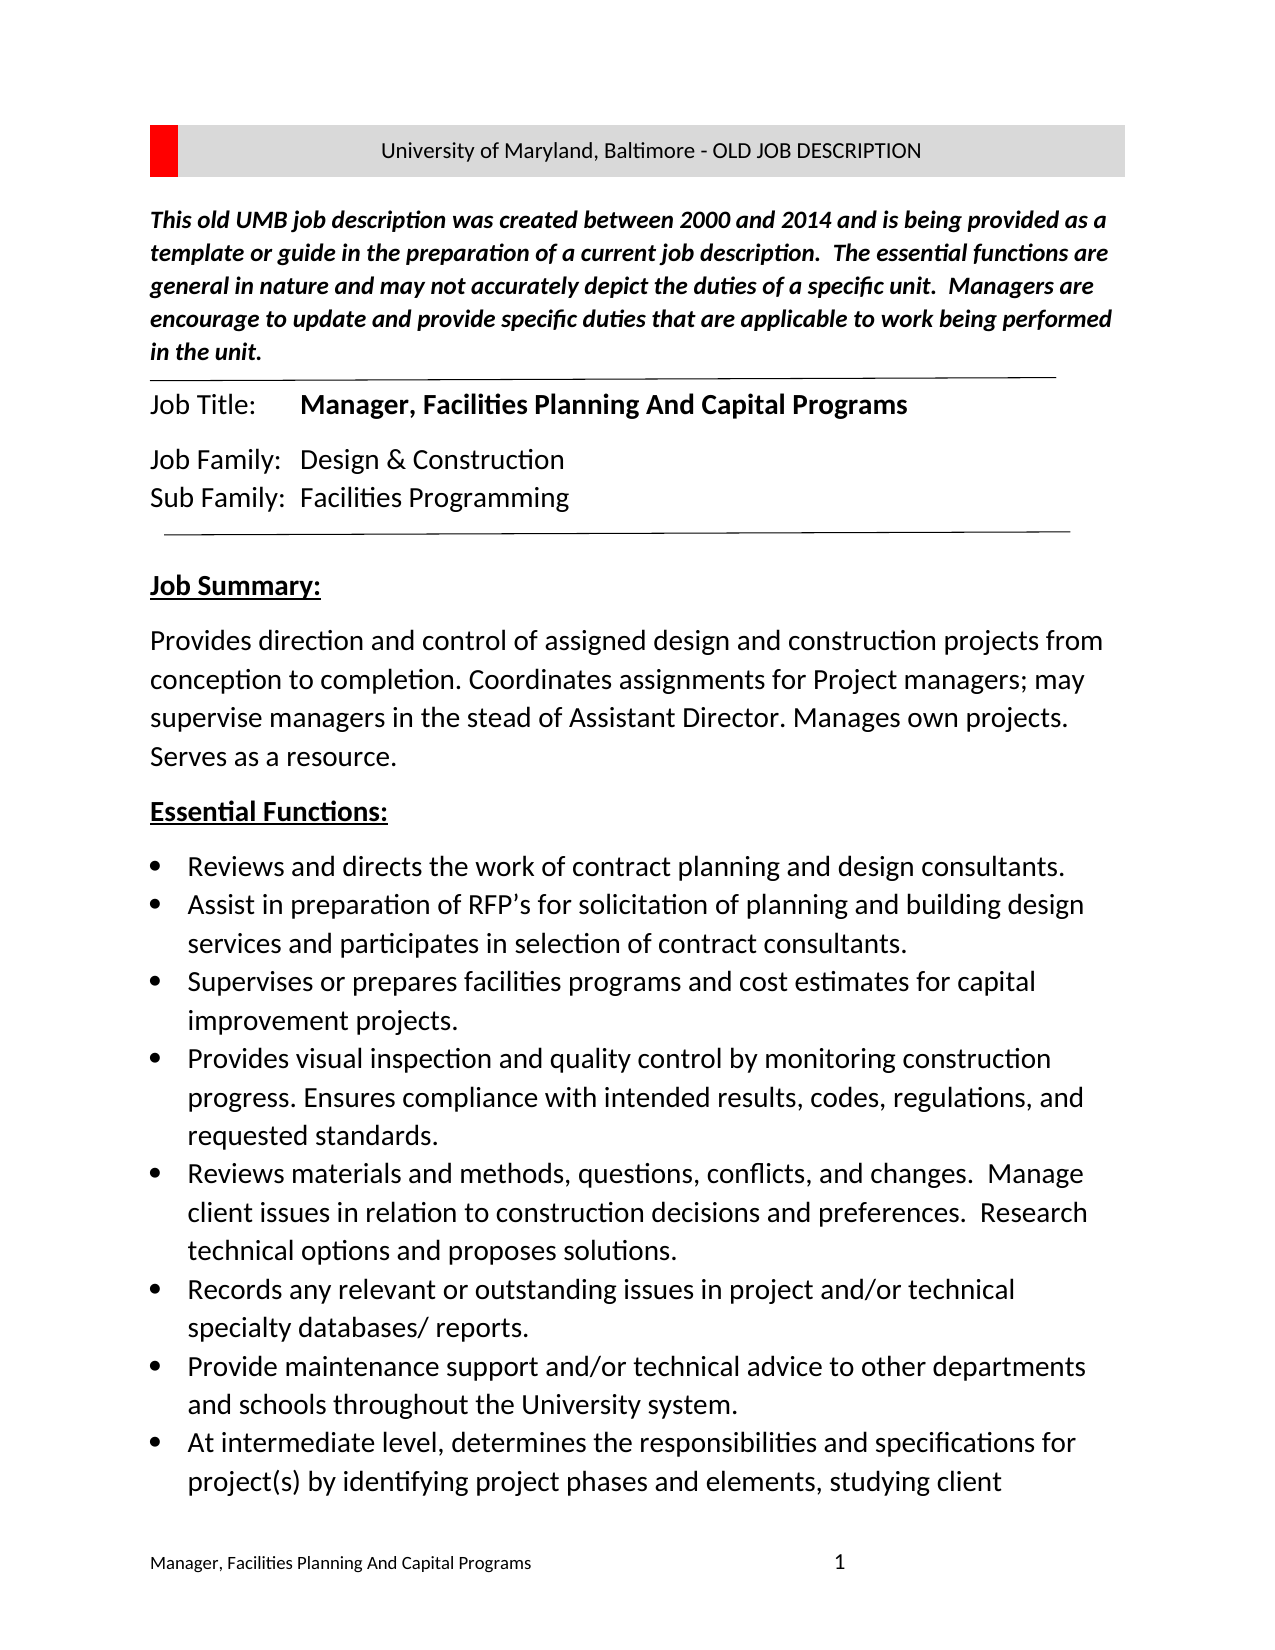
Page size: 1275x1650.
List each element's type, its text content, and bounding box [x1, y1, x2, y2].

list Reviews and directs the work of contract planning and design consultants. [150, 848, 1125, 884]
text Job Summary: [150, 567, 1125, 603]
list Provide maintenance support and/or technical advice to other departments and schools throughout the University system. [150, 1348, 1125, 1422]
text Essential Functions: [150, 793, 1125, 828]
list Records any relevant or outstanding issues in project and/or technical specialty databases/ reports. [150, 1271, 1125, 1345]
text Job Family: Design & Construction [150, 441, 1125, 477]
text Job Title: Manager, Facilities Planning And Capital Programs [150, 386, 1125, 421]
list Reviews materials and methods, questions, conflicts, and changes. Manage client issues in relation to construction decisions and preferences. Research technical options and proposes solutions. [150, 1156, 1125, 1268]
list Provides visual inspection and quality control by monitoring construction progress. Ensures compliance with intended results, codes, regulations, and requested standards. [150, 1040, 1125, 1153]
text Provides direction and control of assigned design and construction projects from conception to completion. Coordinates assignments for Project managers; may supervise managers in the stead of Assistant Director. Manages own projects. Serves as a resource. [150, 622, 1125, 773]
text Sub Family: Facilities Programming [150, 479, 1125, 515]
list Supervises or prepares facilities programs and cost estimates for capital improvement projects. [150, 963, 1125, 1037]
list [150, 1424, 1125, 1499]
text This old UMB job description was created between 2000 and 2014 and is being provided as a template or guide in the preparation of a current job description. The essential functions are general in nature and may not accurately depict the duties of a specific unit. Managers are encourage to update and provide specific duties that are applicable to work being performed in the unit. [150, 204, 1125, 367]
list Assist in preparation of RFP’s for solicitation of planning and building design services and participates in selection of contract consultants. [150, 886, 1125, 961]
